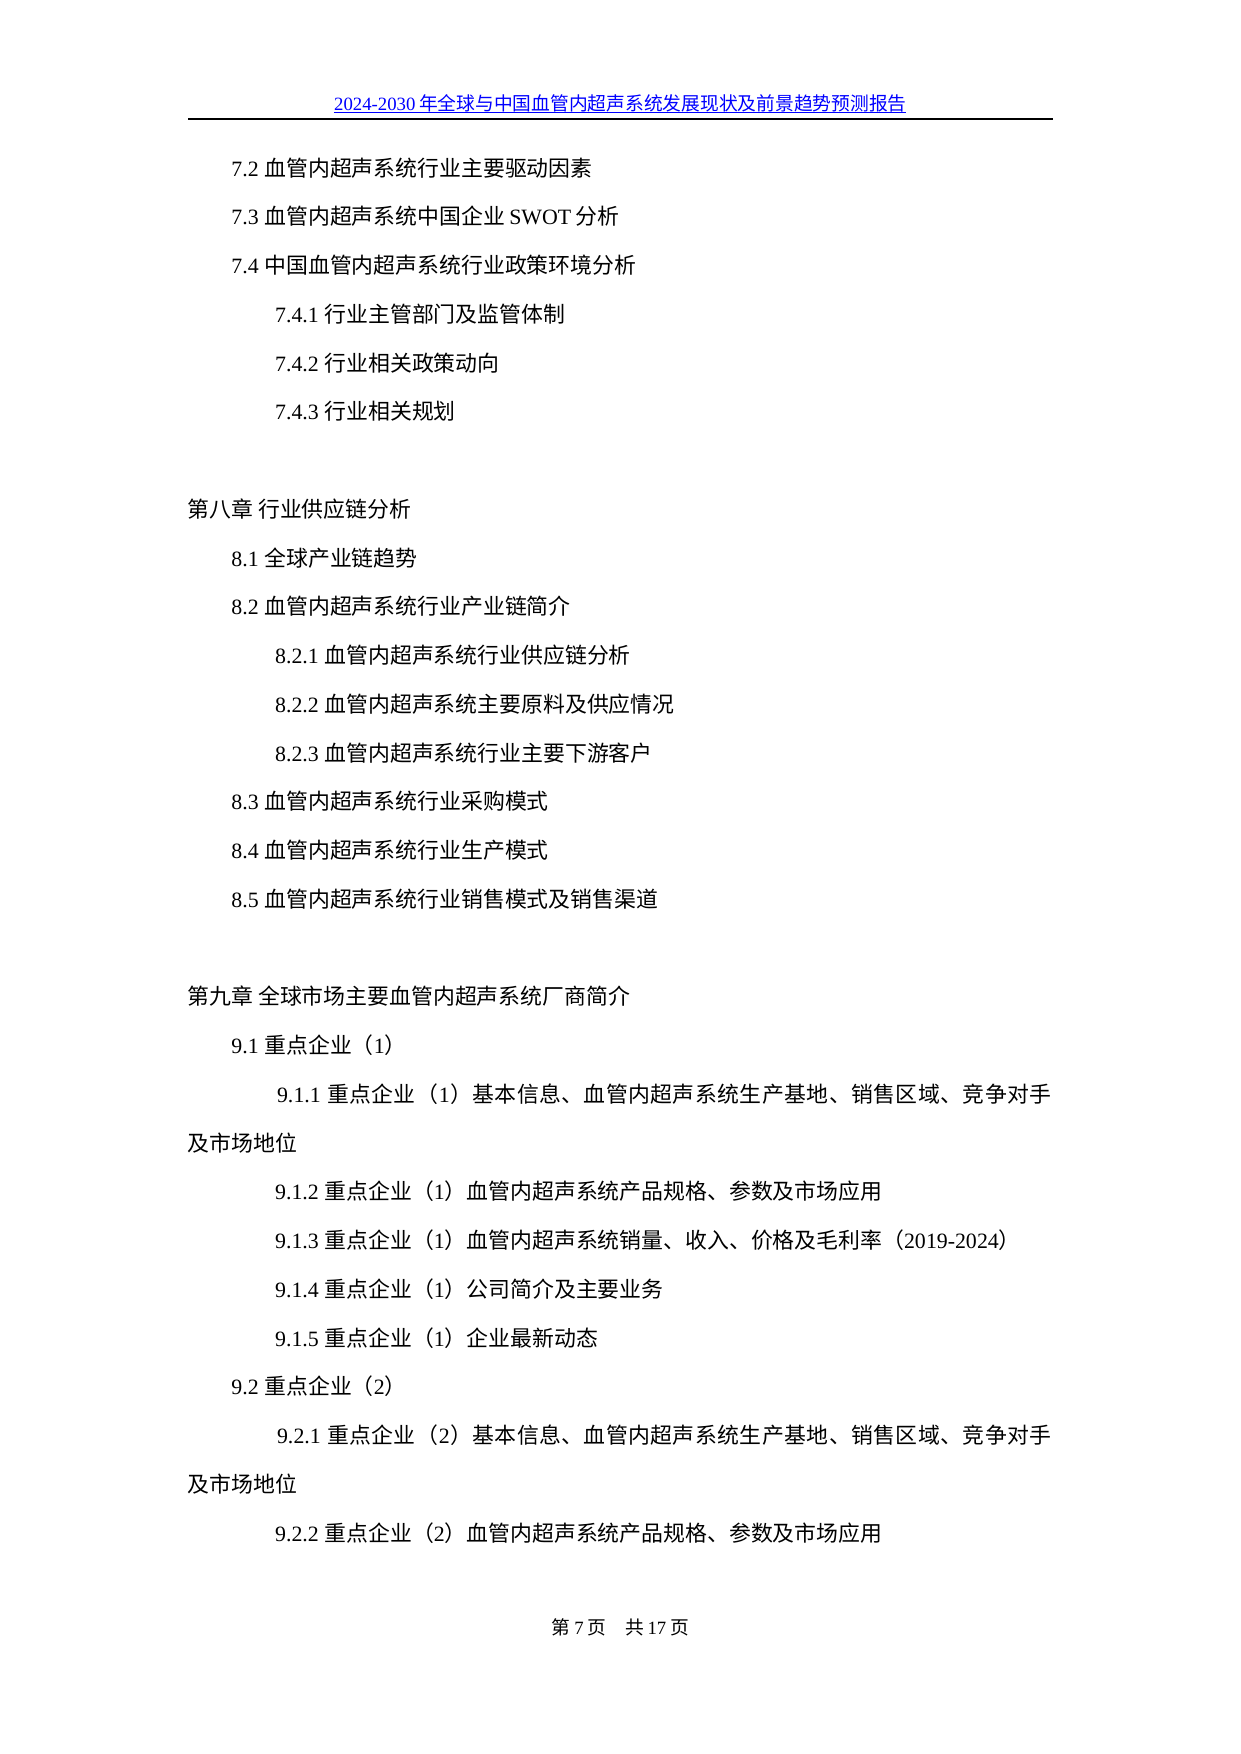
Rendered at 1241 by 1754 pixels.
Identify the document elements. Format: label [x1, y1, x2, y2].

text [187, 150, 1053, 1548]
